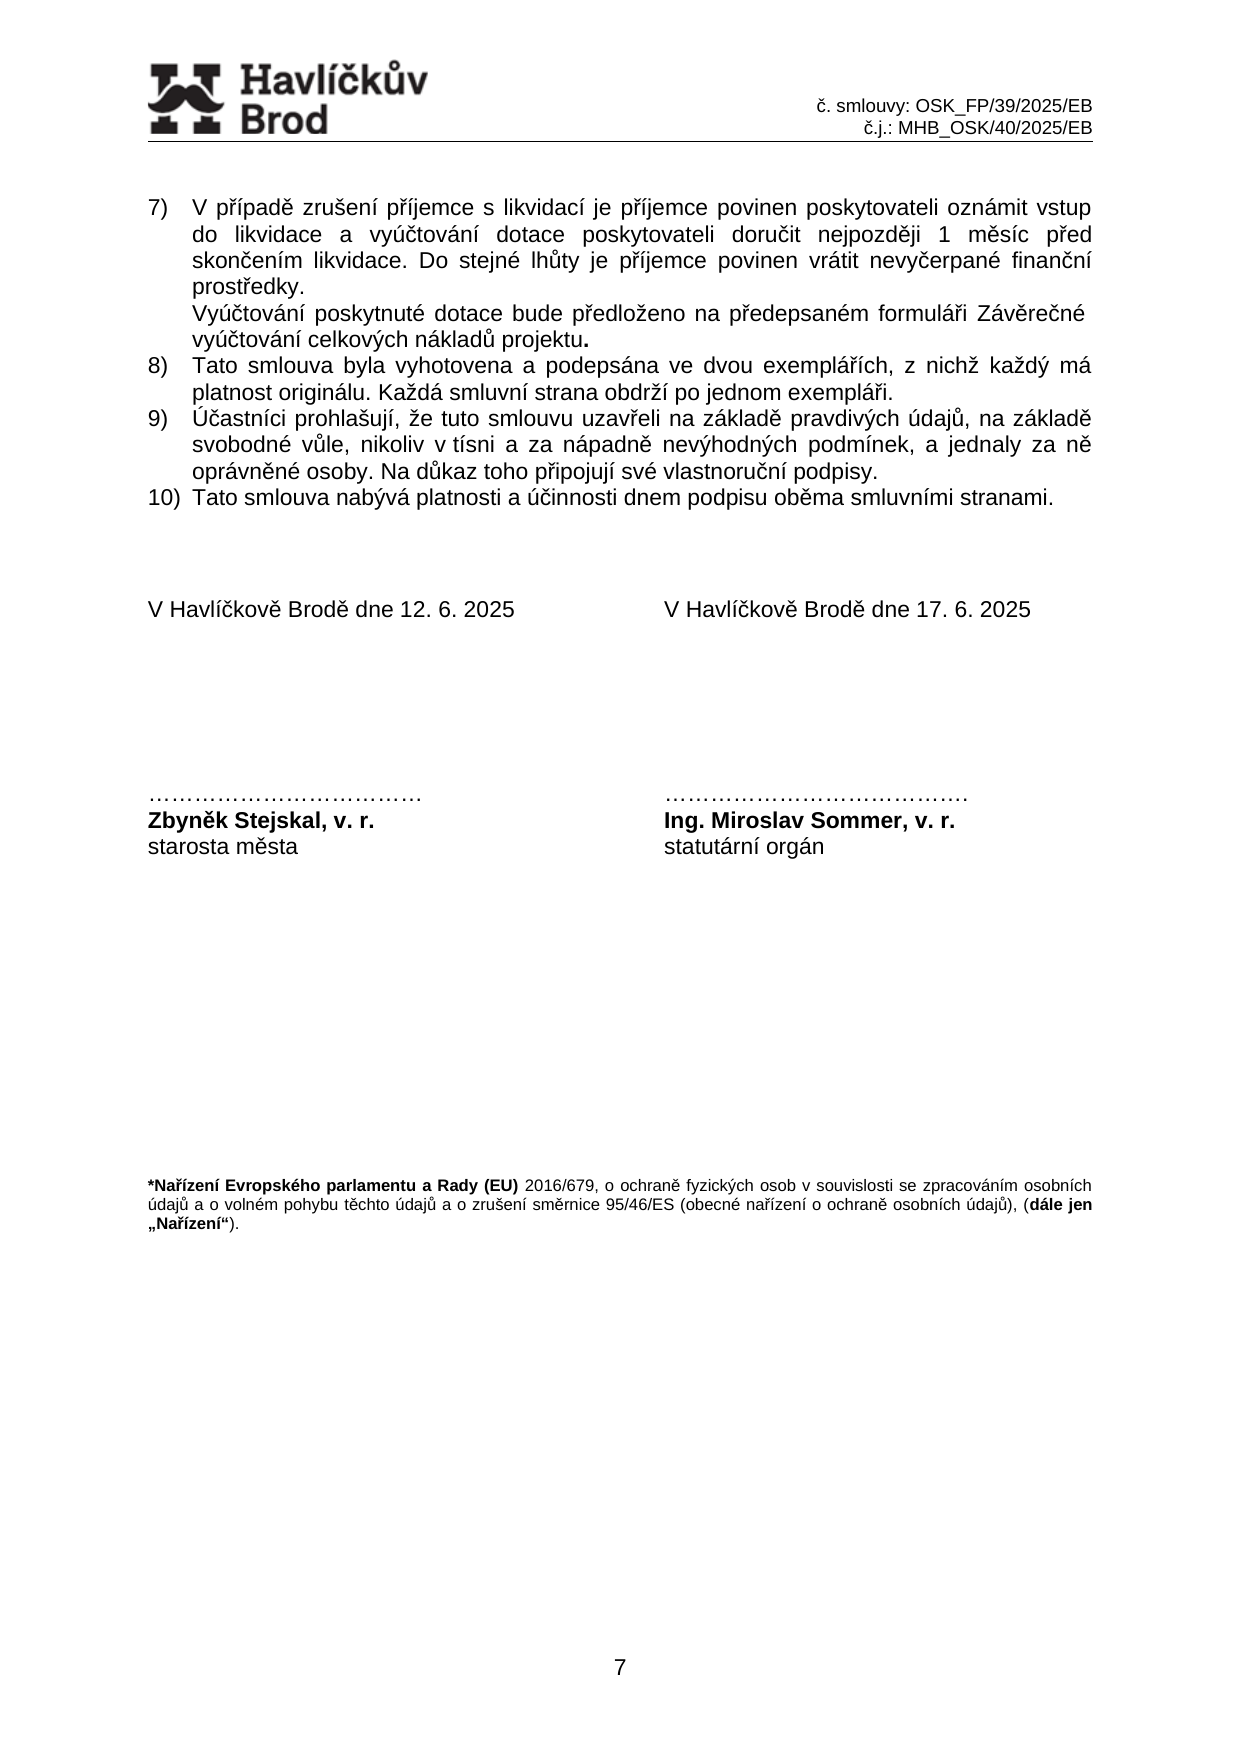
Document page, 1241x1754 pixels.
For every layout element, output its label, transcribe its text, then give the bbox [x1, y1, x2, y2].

list Tato smlouva nabývá platnosti a účinnosti dnem podpisu oběma smluvními stranami. [148, 484, 1093, 511]
text *Nařízení Evropského parlamentu a Rady (EU) 2016/679, o ochraně fyzických osob v souvislosti se zpracováním osobních údajů a o volném pohybu těchto údajů a o zrušení směrnice 95/46/ES (obecné nařízení o ochraně osobních údajů), (dále jen „Nařízení“). [148, 1176, 1093, 1233]
text Vyúčtování poskytnuté dotace bude předloženo na předepsaném formuláři Závěrečné vyúčtování celkových nákladů projektu. [192, 300, 1085, 352]
list Tato smlouva byla vyhotovena a podepsána ve dvou exemplářích, z nichž každý má platnost originálu. Každá smluvní strana obdrží po jednom exempláři. [148, 352, 1093, 405]
text starosta města statutární orgán [148, 833, 1093, 859]
subtitle ……………………………… …………………………………. [148, 780, 1093, 807]
text V Havlíčkově Brodě dne 12. 6. 2025 V Havlíčkově Brodě dne 17. 6. 2025 [148, 596, 1093, 622]
subtitle Zbyněk Stejskal, v. r. Ing. Miroslav Sommer, v. r. [148, 807, 1093, 833]
picture [146, 58, 427, 133]
list V případě zrušení příjemce s likvidací je příjemce povinen poskytovateli oznámit vstup do likvidace a vyúčtování dotace poskytovateli doručit nejpozději 1 měsíc před skončením likvidace. Do stejné lhůty je příjemce povinen vrátit nevyčerpané finanční prostředky. [148, 194, 1093, 300]
list Účastníci prohlašují, že tuto smlouvu uzavřeli na základě pravdivých údajů, na základě svobodné vůle, nikoliv v tísni a za nápadně nevýhodných podmínek, a jednaly za ně oprávněné osoby. Na důkaz toho připojují své vlastnoruční podpisy. [148, 405, 1093, 484]
